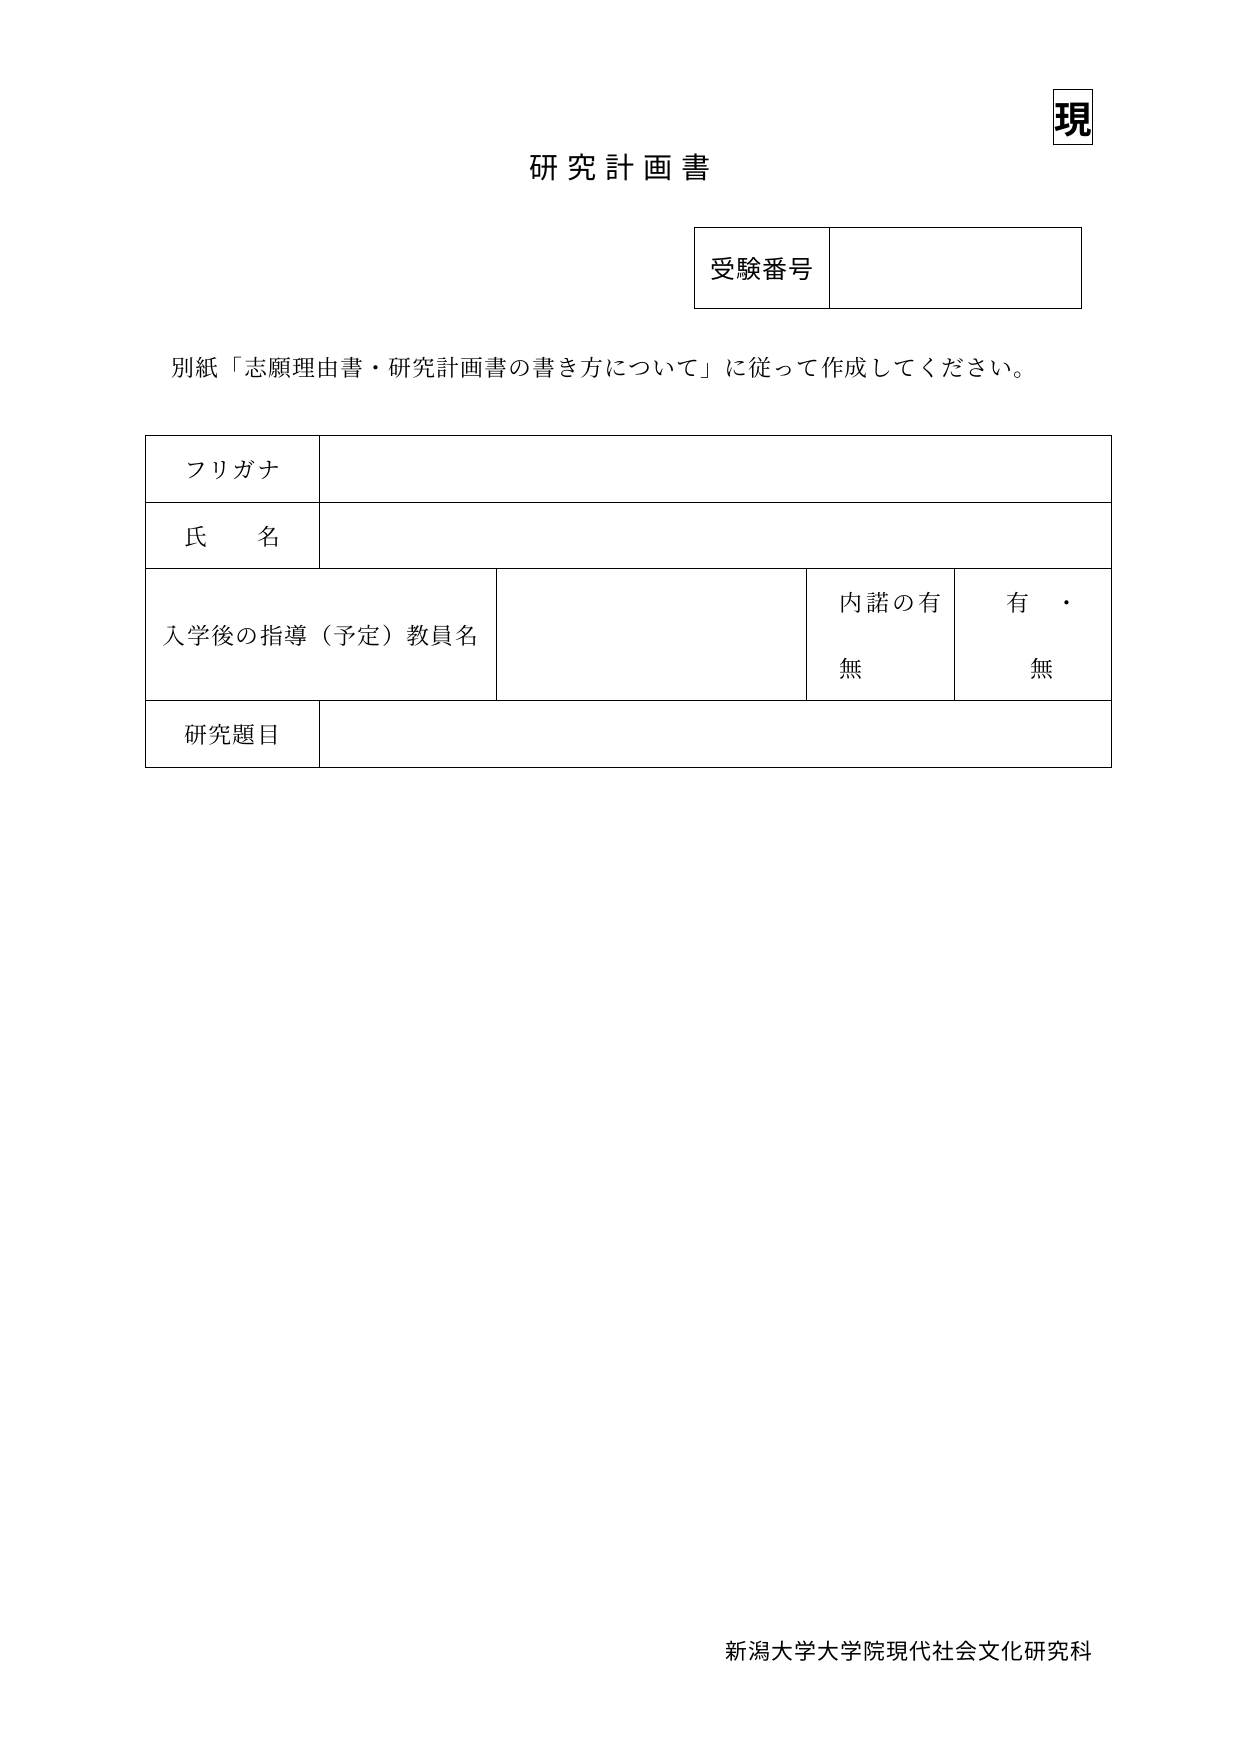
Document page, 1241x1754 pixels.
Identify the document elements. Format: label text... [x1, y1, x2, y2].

table_cell [320, 503, 1111, 568]
table_cell 内諾の有無 [807, 569, 954, 700]
table_cell 氏 名 [146, 503, 319, 568]
table_header フリガナ [146, 436, 319, 502]
table_cell 有 ・ 無 [955, 569, 1111, 700]
table_cell [497, 569, 806, 700]
table_cell 研究題目 [146, 701, 319, 767]
table_header [320, 436, 1111, 502]
table_cell [320, 701, 1111, 767]
table_cell 入学後の指導（予定）教員名 [146, 569, 496, 700]
